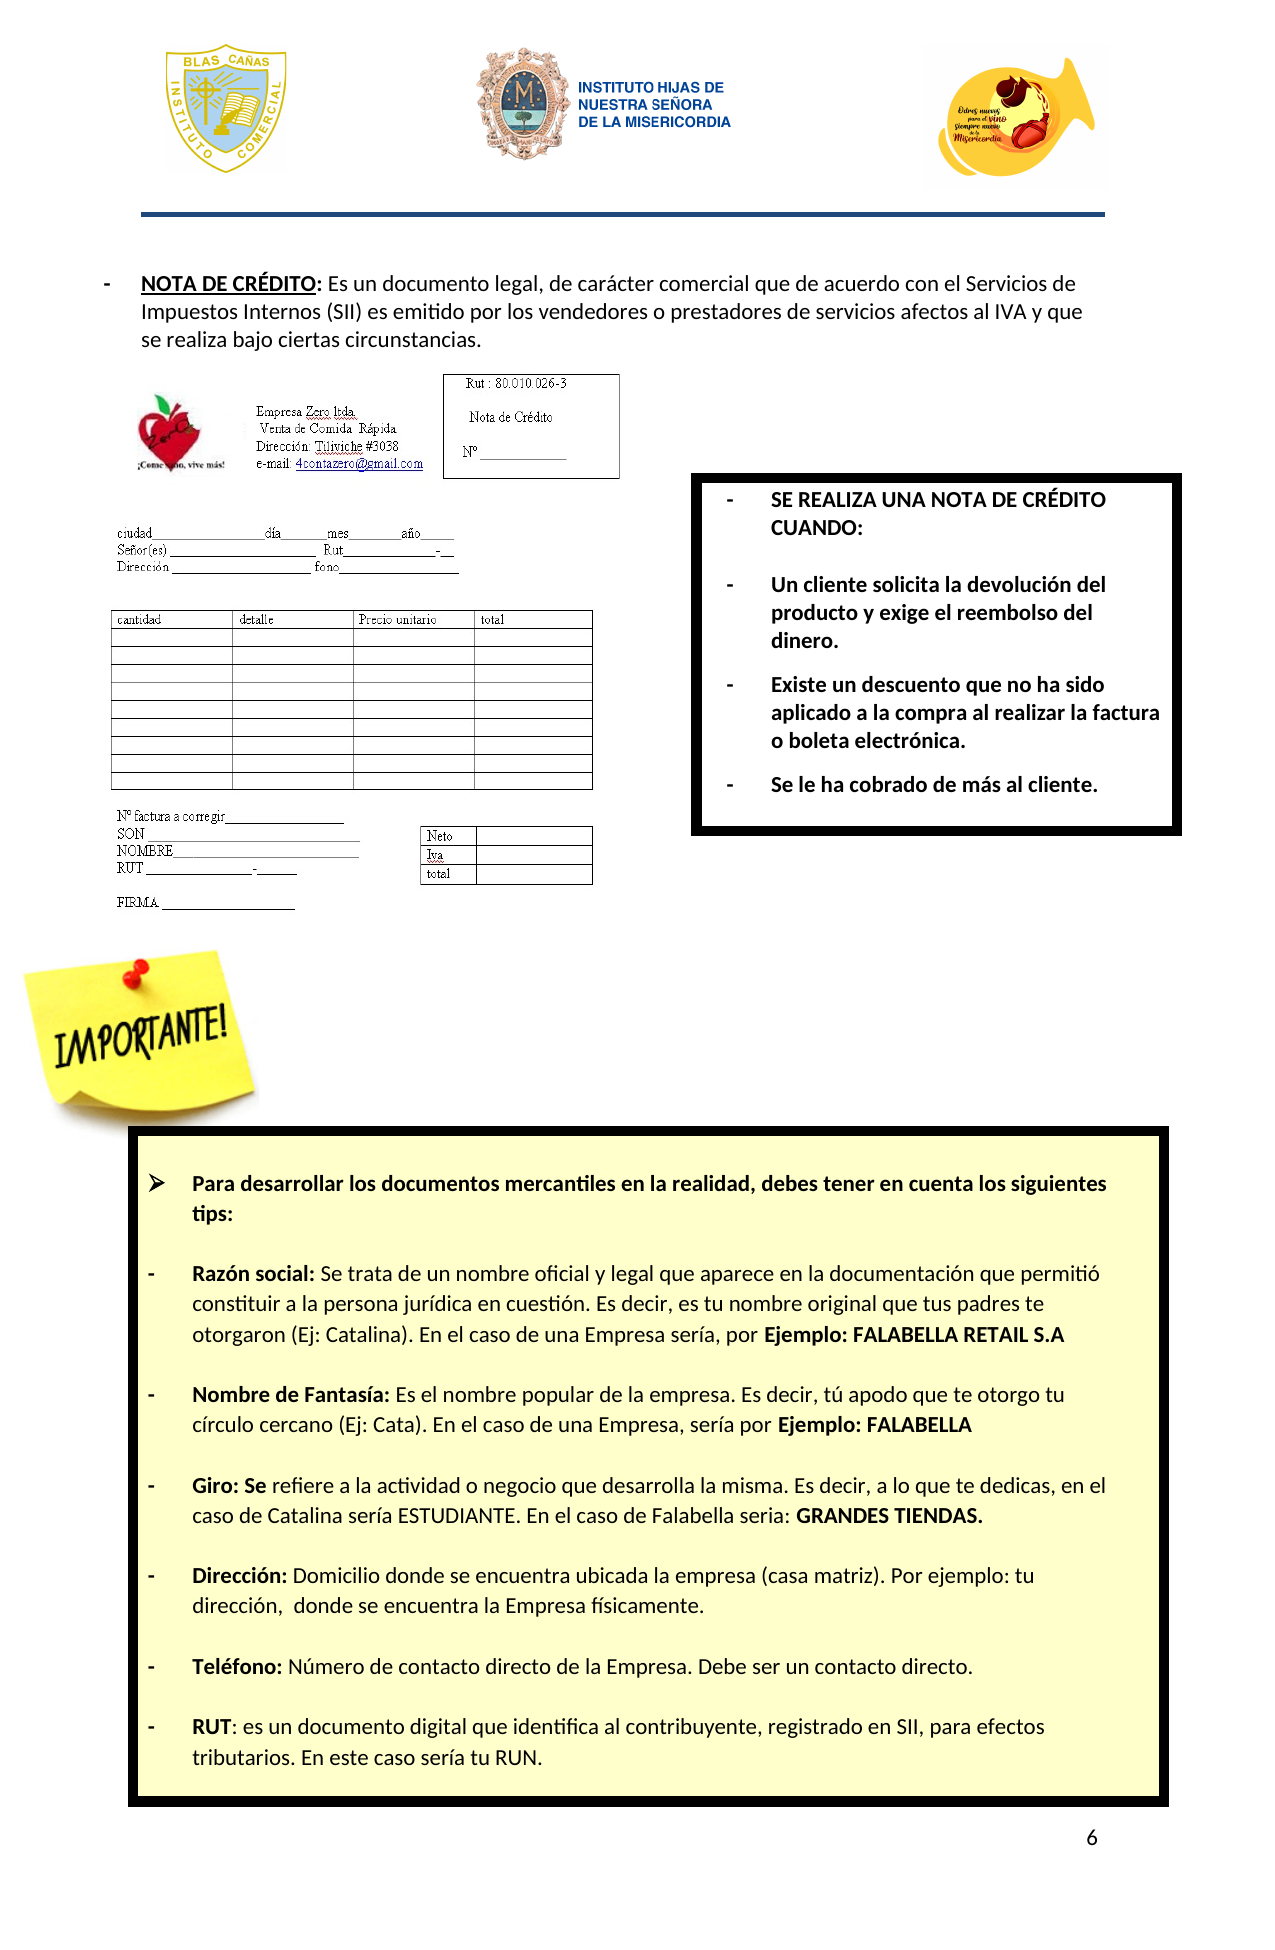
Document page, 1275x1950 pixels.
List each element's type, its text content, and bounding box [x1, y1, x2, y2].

list NOTA DE CRÉDITO: Es un documento legal, de carácter comercial que de acuerdo con el Servicios de Impuestos Internos (SII) es emitido por los vendedores o prestadores de servicios afectos al IVA y que se realiza bajo ciertas circunstancias. [103, 269, 1098, 353]
picture [923, 44, 1110, 190]
picture [20, 948, 260, 1140]
picture [471, 44, 745, 163]
picture [102, 365, 635, 937]
picture [166, 44, 287, 173]
